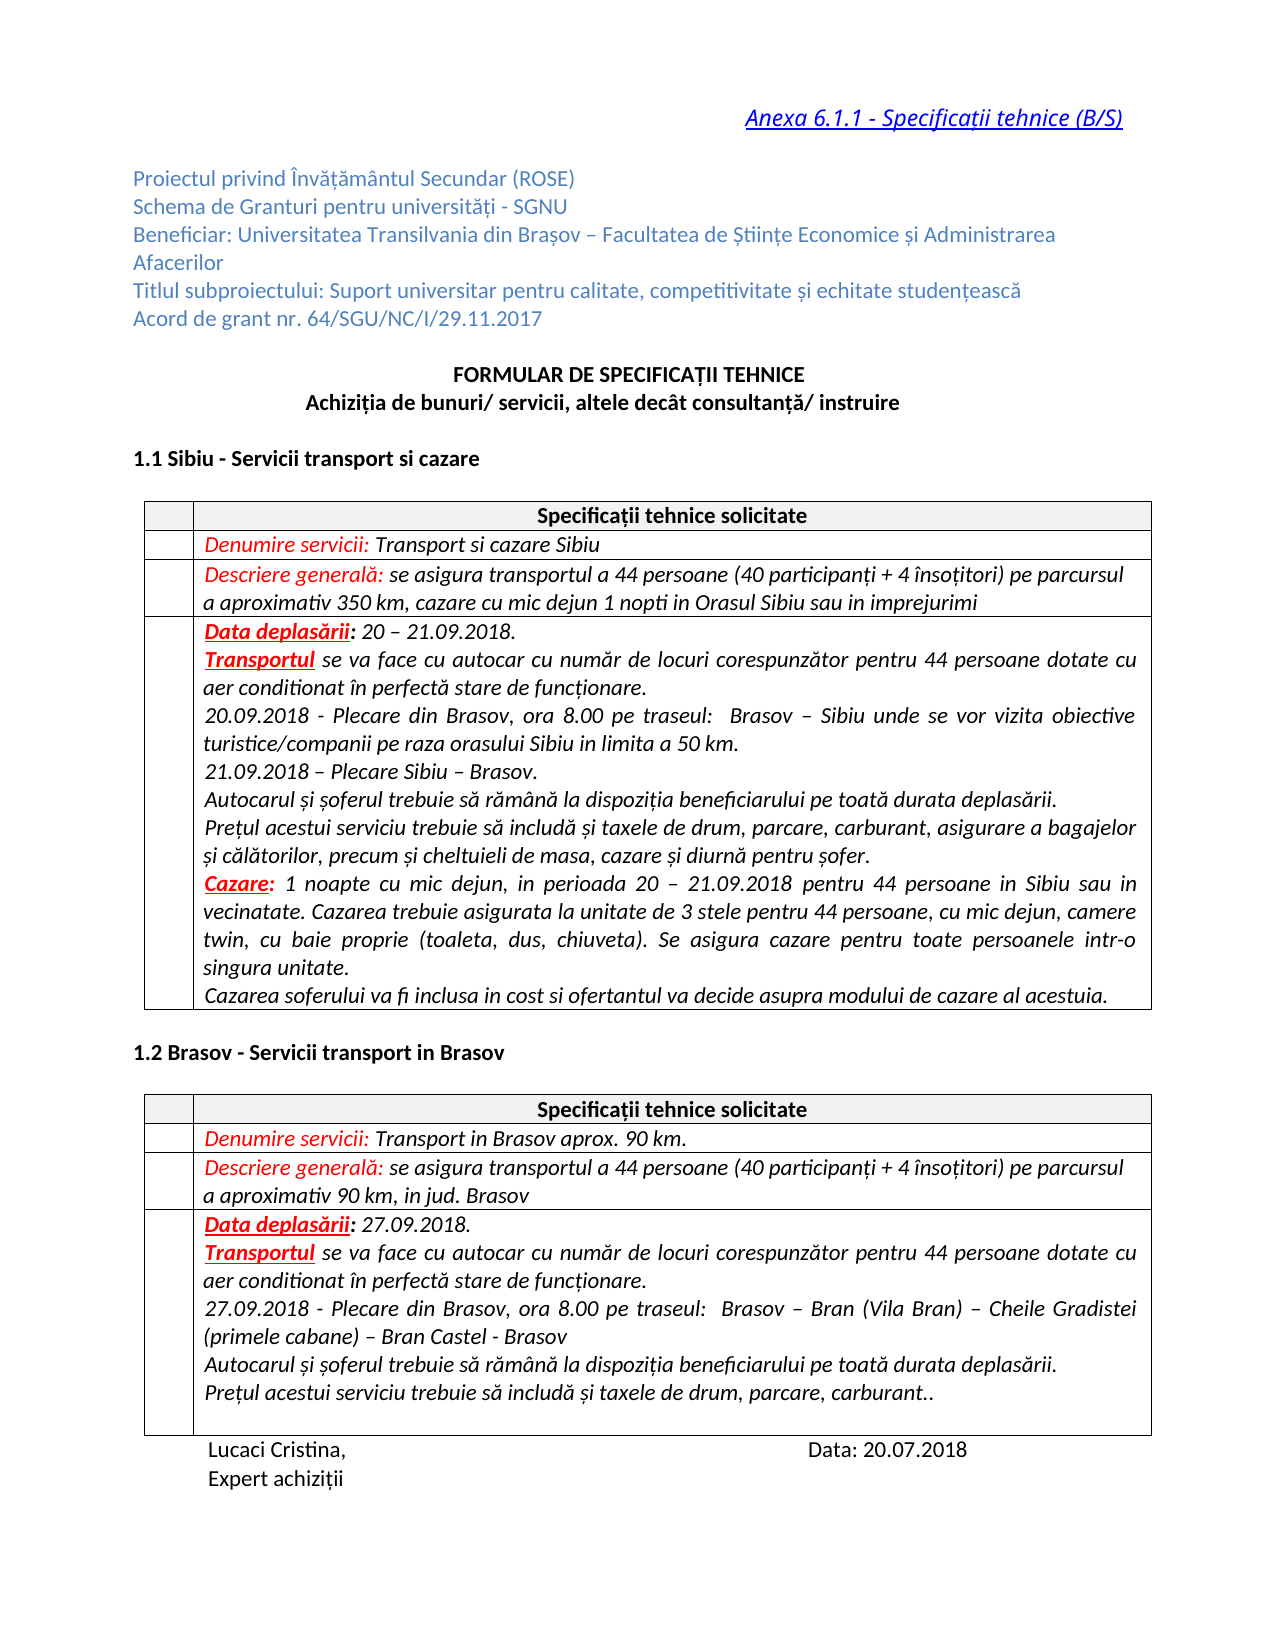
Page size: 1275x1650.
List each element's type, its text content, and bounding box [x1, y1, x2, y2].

table_cell [145, 560, 193, 616]
text Achiziția de bunuri/ servicii, altele decât consultanță/ instruire [133, 388, 1125, 416]
table_cell Denumire servicii: Transport in Brasov aprox. 90 km. [194, 1124, 1151, 1152]
table_cell Descriere generală: se asigura transportul a 44 persoane (40 participanți + 4 însoțitori) pe parcursul a aproximativ 90 km, in jud. Brasov [194, 1153, 1151, 1209]
subtitle Anexa 6.1.1 - Specificații tehnice (B/S) [133, 102, 1125, 133]
table_cell [145, 531, 193, 559]
text Lucaci Cristina, Data: 20.07.2018 [133, 1436, 1125, 1464]
text FORMULAR DE SPECIFICAȚII TEHNICE [133, 360, 1125, 388]
text Schema de Granturi pentru universități - SGNU [133, 192, 1125, 220]
text Expert achiziții [133, 1464, 1125, 1492]
table_cell Denumire servicii: Transport si cazare Sibiu [194, 531, 1151, 559]
text Titlul subproiectului: Suport universitar pentru calitate, competitivitate și echitate studențească [133, 276, 1125, 304]
text 1.1 Sibiu - Servicii transport si cazare [133, 444, 1125, 472]
table_header Specificații tehnice solicitate [194, 502, 1151, 529]
table_cell [145, 617, 193, 1009]
text Acord de grant nr. 64/SGU/NC/I/29.11.2017 [133, 304, 1125, 332]
table_cell [145, 1153, 193, 1209]
table_cell Data deplasării: 20 – 21.09.2018. Transportul se va face cu autocar cu număr de locuri corespunzător pentru 44 persoane dotate cu aer conditionat în perfectă stare de funcționare. 20.09.2018 - Plecare din Brasov, ora 8.00 pe traseul: Brasov – Sibiu unde se vor vizita obiective turistice/companii pe raza orasului Sibiu in limita a 50 km. 21.09.2018 – Plecare Sibiu – Brasov. Autocarul și șoferul trebuie să rămână la dispoziția beneficiarului pe toată durata deplasării. Prețul acestui serviciu trebuie să includă și taxele de drum, parcare, carburant, asigurare a bagajelor și călătorilor, precum și cheltuieli de masa, cazare și diurnă pentru șofer. Cazare: 1 noapte cu mic dejun, in perioada 20 – 21.09.2018 pentru 44 persoane in Sibiu sau in vecinatate. Cazarea trebuie asigurata la unitate de 3 stele pentru 44 persoane, cu mic dejun, camere twin, cu baie proprie (toaleta, dus, chiuveta). Se asigura cazare pentru toate persoanele intr-o singura unitate. Cazarea soferului va fi inclusa in cost si ofertantul va decide asupra modului de cazare al acestuia. [194, 617, 1151, 1009]
text Beneficiar: Universitatea Transilvania din Brașov – Facultatea de Științe Economice și Administrarea Afacerilor [133, 220, 1125, 276]
table_header [145, 1095, 193, 1123]
table_header Specificații tehnice solicitate [194, 1095, 1151, 1123]
table_cell [145, 1210, 193, 1434]
table_cell Data deplasării: 27.09.2018. Transportul se va face cu autocar cu număr de locuri corespunzător pentru 44 persoane dotate cu aer conditionat în perfectă stare de funcționare. 27.09.2018 - Plecare din Brasov, ora 8.00 pe traseul: Brasov – Bran (Vila Bran) – Cheile Gradistei (primele cabane) – Bran Castel - Brasov Autocarul și șoferul trebuie să rămână la dispoziția beneficiarului pe toată durata deplasării. Prețul acestui serviciu trebuie să includă și taxele de drum, parcare, carburant.. [194, 1210, 1151, 1434]
table_cell Descriere generală: se asigura transportul a 44 persoane (40 participanți + 4 însoțitori) pe parcursul a aproximativ 350 km, cazare cu mic dejun 1 nopti in Orasul Sibiu sau in imprejurimi [194, 560, 1151, 616]
table_cell [145, 1124, 193, 1152]
table_header [145, 502, 193, 529]
text 1.2 Brasov - Servicii transport in Brasov [133, 1038, 1125, 1066]
text Proiectul privind Învățământul Secundar (ROSE) [133, 164, 1125, 192]
